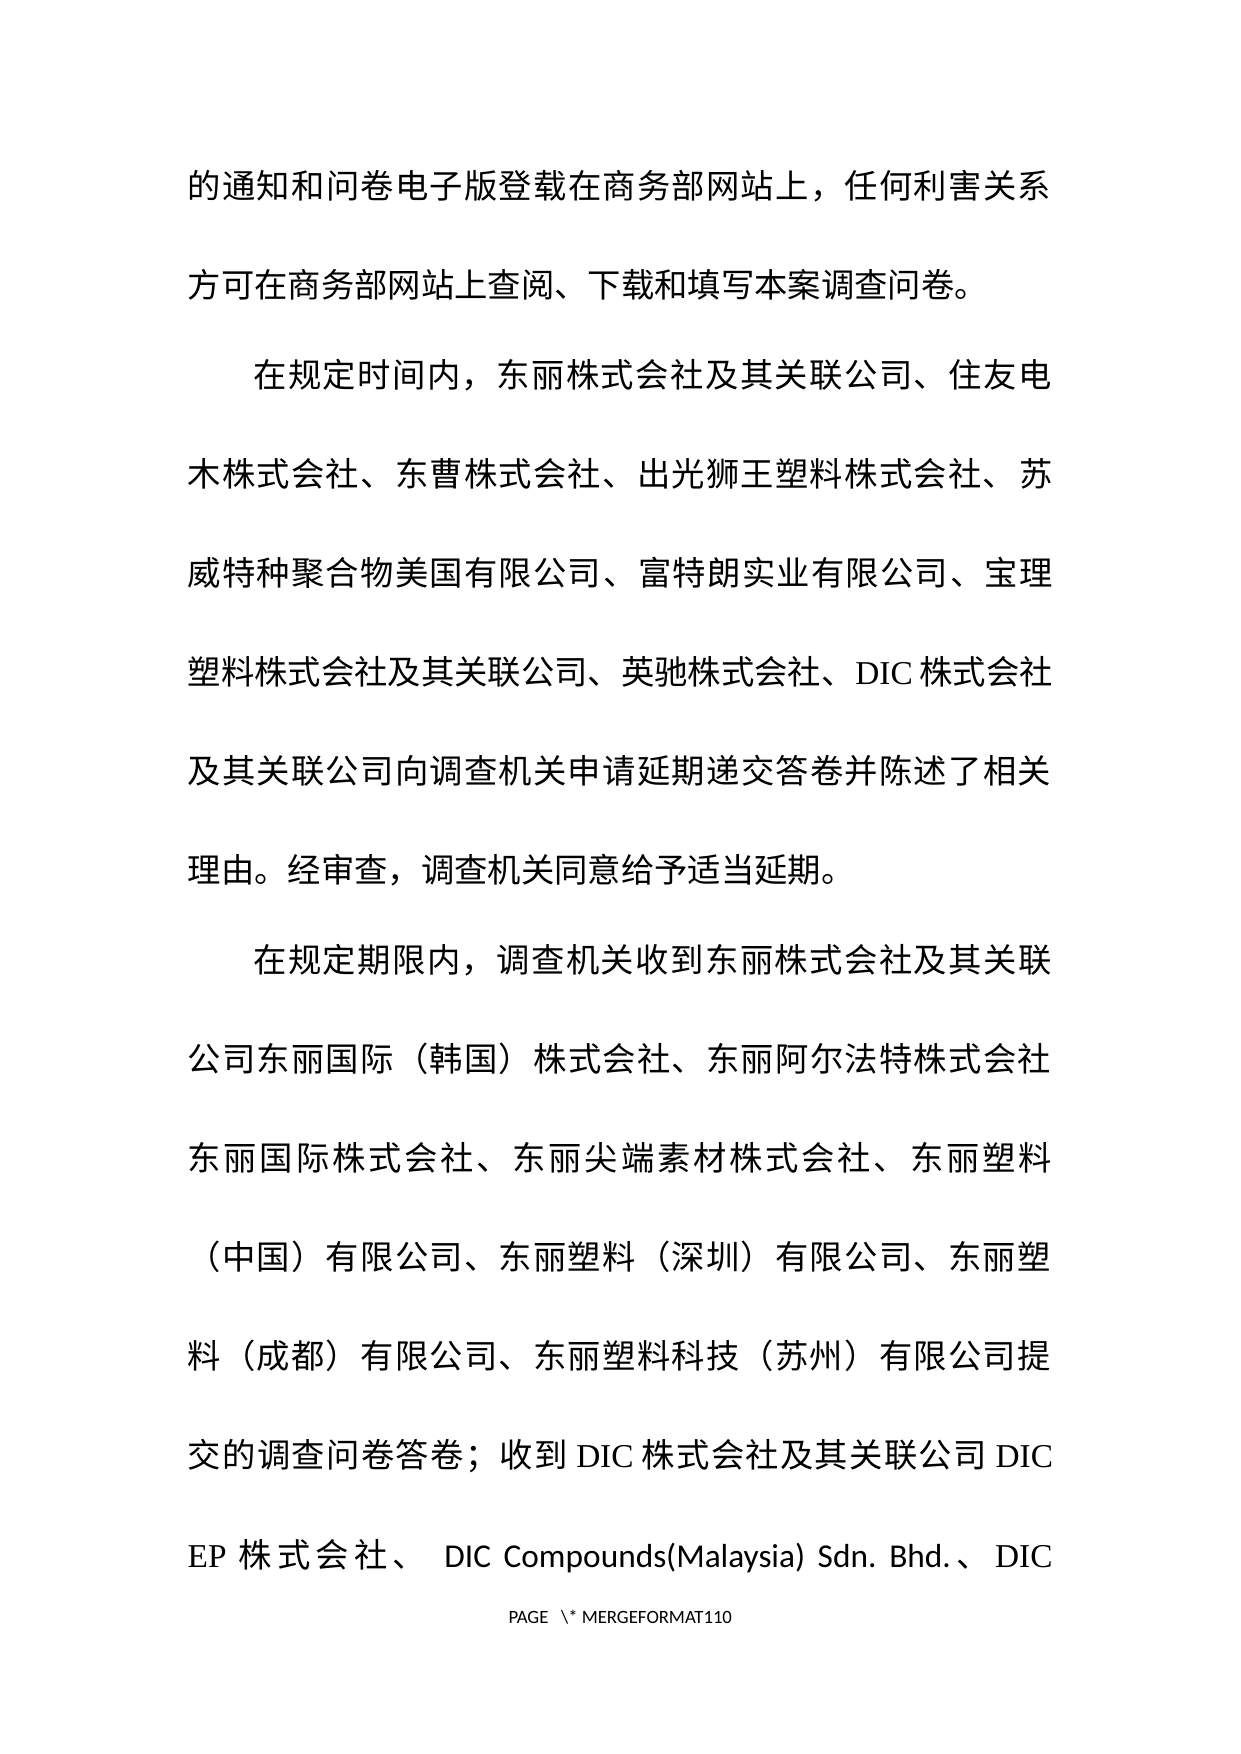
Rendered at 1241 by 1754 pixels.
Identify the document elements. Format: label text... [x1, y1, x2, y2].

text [187, 151, 1053, 316]
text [187, 925, 1053, 1586]
text 在规定时间内，东丽株式会社及其关联公司、住友电木株式会社、东曹株式会社、出光狮王塑料株式会社、苏威特种聚合物美国有限公司、富特朗实业有限公司、宝理塑料株式会社及其关联公司、英驰株式会社、DIC株式会社及其关联公司向调查机关申请延期递交答卷并陈述了相关理由。经审查，调查机关同意给予适当延期。 [187, 340, 1053, 901]
